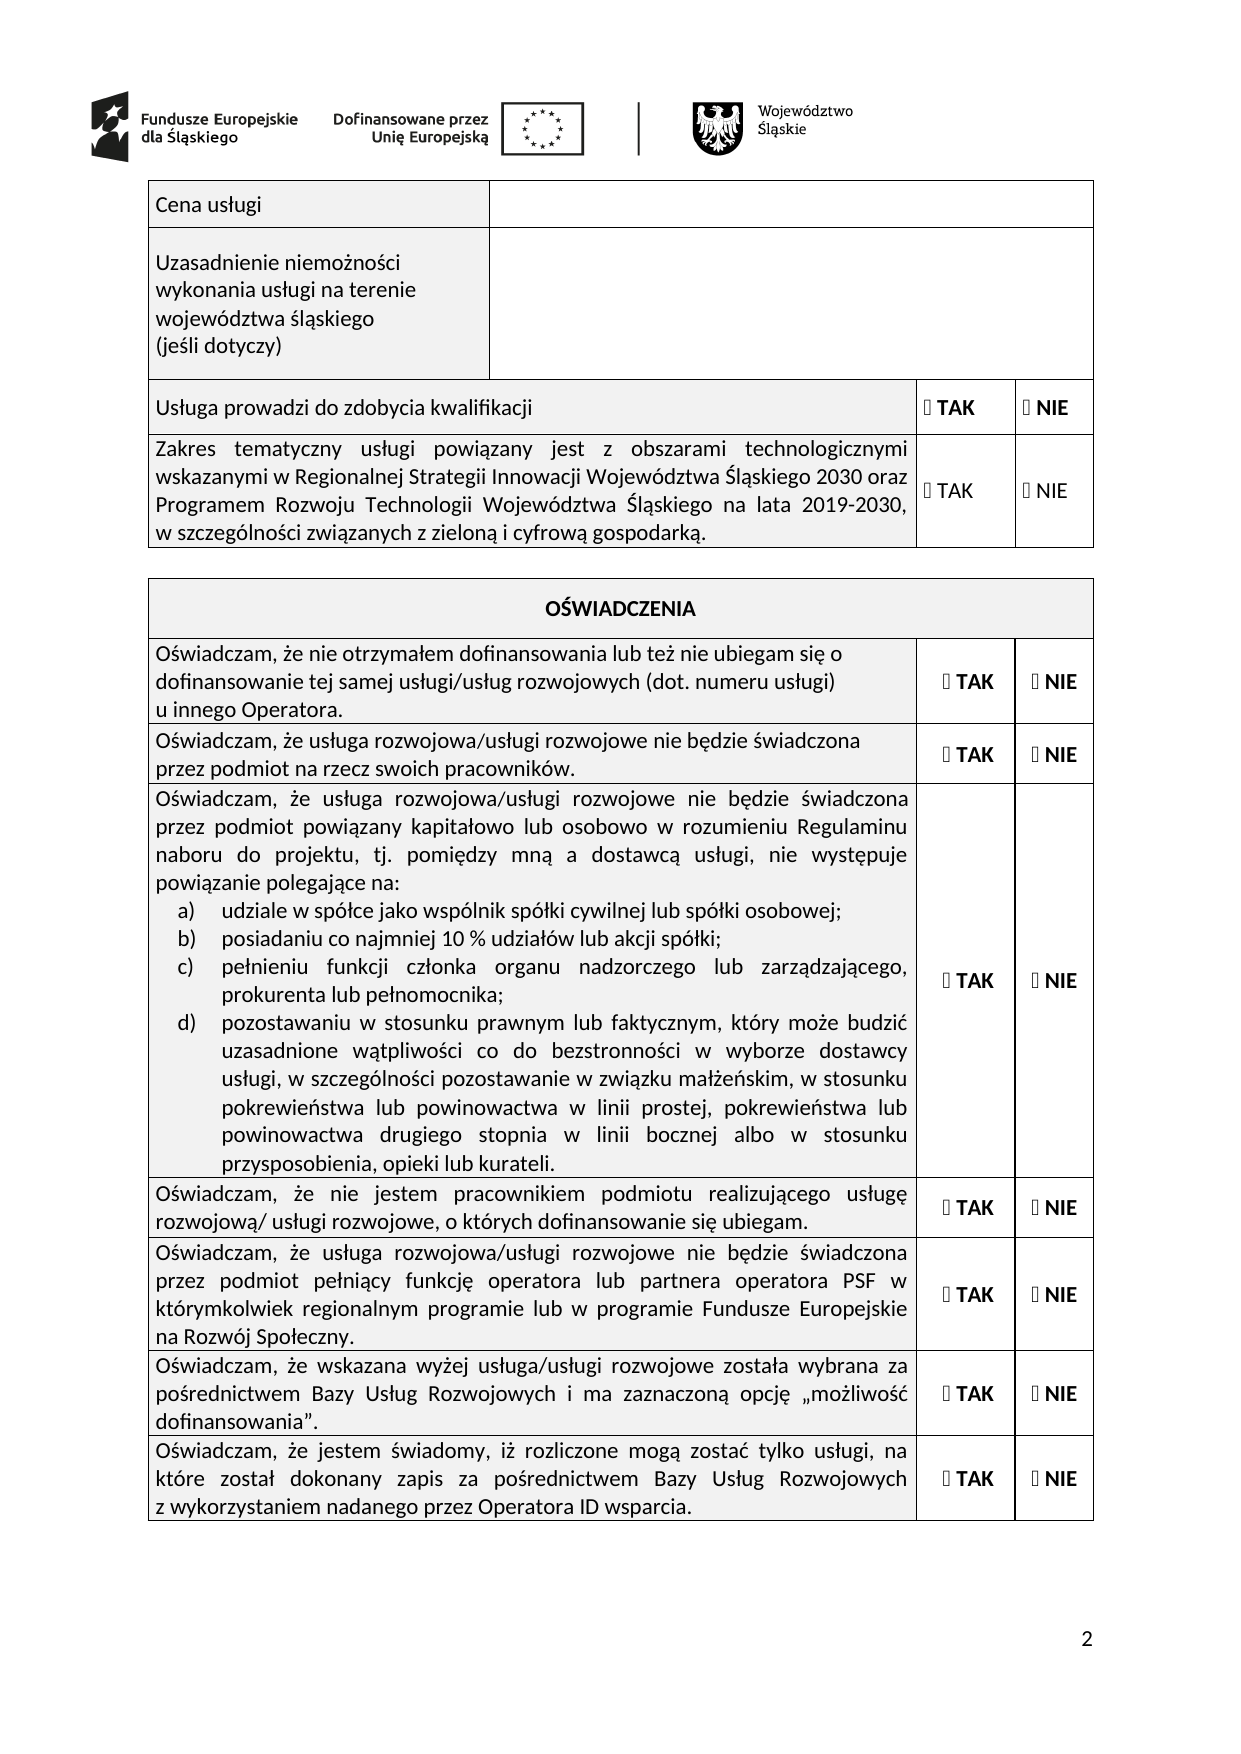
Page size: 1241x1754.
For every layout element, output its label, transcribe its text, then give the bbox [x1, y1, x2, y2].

table_cell Zakres tematyczny usługi powiązany jest z obszarami technologicznymi wskazanymi w Regionalnej Strategii Innowacji Województwa Śląskiego 2030 oraz Programem Rozwoju Technologii Województwa Śląskiego na lata 2019-2030, w szczególności związanych z zieloną i cyfrową gospodarką. [149, 435, 916, 547]
picture [73, 73, 871, 180]
table_cell NIE [1016, 1178, 1093, 1237]
table_cell TAK [917, 1178, 1014, 1237]
table_cell Usługa prowadzi do zdobycia kwalifikacji [149, 380, 916, 433]
table_cell NIE [1016, 784, 1093, 1177]
table_cell Oświadczam, że usługa rozwojowa/usługi rozwojowe nie będzie świadczona przez podmiot powiązany kapitałowo lub osobowo w rozumieniu Regulaminu naboru do projektu, tj. pomiędzy mną a dostawcą usługi, nie występuje powiązanie polegające na: udziale w spółce jako wspólnik spółki cywilnej lub spółki osobowej; posiadaniu co najmniej 10 % udziałów lub akcji spółki; pełnieniu funkcji członka organu nadzorczego lub zarządzającego, prokurenta lub pełnomocnika; pozostawaniu w stosunku prawnym lub faktycznym, który może budzić uzasadnione wątpliwości co do bezstronności w wyborze dostawcy usługi, w szczególności pozostawanie w związku małżeńskim, w stosunku pokrewieństwa lub powinowactwa w linii prostej, pokrewieństwa lub powinowactwa drugiego stopnia w linii bocznej albo w stosunku przysposobienia, opieki lub kurateli. [149, 784, 916, 1177]
table_cell Oświadczam, że usługa rozwojowa/usługi rozwojowe nie będzie świadczona przez podmiot pełniący funkcję operatora lub partnera operatora PSF w którymkolwiek regionalnym programie lub w programie Fundusze Europejskie na Rozwój Społeczny. [149, 1238, 916, 1350]
table_cell [490, 181, 1093, 227]
table_cell NIE [1016, 639, 1093, 723]
table_cell Oświadczam, że usługa rozwojowa/usługi rozwojowe nie będzie świadczona przez podmiot na rzecz swoich pracowników. [149, 724, 916, 783]
table_cell Oświadczam, że wskazana wyżej usługa/usługi rozwojowe została wybrana za pośrednictwem Bazy Usług Rozwojowych i ma zaznaczoną opcję „możliwość dofinansowania”. [149, 1351, 916, 1435]
table_cell TAK [917, 1351, 1014, 1435]
table_cell TAK [917, 435, 1015, 547]
table_cell TAK [917, 1238, 1014, 1350]
table_cell Uzasadnienie niemożności wykonania usługi na terenie województwa śląskiego (jeśli dotyczy) [149, 228, 489, 379]
table_cell TAK [917, 1436, 1014, 1520]
table_cell NIE [1016, 1238, 1093, 1350]
table_cell [490, 228, 1093, 379]
table_cell Cena usługi [149, 181, 489, 227]
table_cell NIE [1016, 1436, 1093, 1520]
table_cell Oświadczam, że nie jestem pracownikiem podmiotu realizującego usługę rozwojową/ usługi rozwojowe, o których dofinansowanie się ubiegam. [149, 1178, 916, 1237]
table_cell TAK [917, 784, 1014, 1177]
table_header OŚWIADCZENIA [149, 579, 1093, 638]
table_cell NIE [1016, 724, 1093, 783]
table_cell TAK [917, 639, 1014, 723]
table_cell Oświadczam, że jestem świadomy, iż rozliczone mogą zostać tylko usługi, na które został dokonany zapis za pośrednictwem Bazy Usług Rozwojowych z wykorzystaniem nadanego przez Operatora ID wsparcia. [149, 1436, 916, 1520]
table_cell Oświadczam, że nie otrzymałem dofinansowania lub też nie ubiegam się o dofinansowanie tej samej usługi/usług rozwojowych (dot. numeru usługi) u innego Operatora. [149, 639, 916, 723]
table_cell NIE [1016, 1351, 1093, 1435]
table_cell TAK [917, 724, 1014, 783]
table_cell TAK [917, 380, 1015, 433]
table_cell NIE [1016, 380, 1093, 433]
table_cell NIE [1016, 435, 1093, 547]
